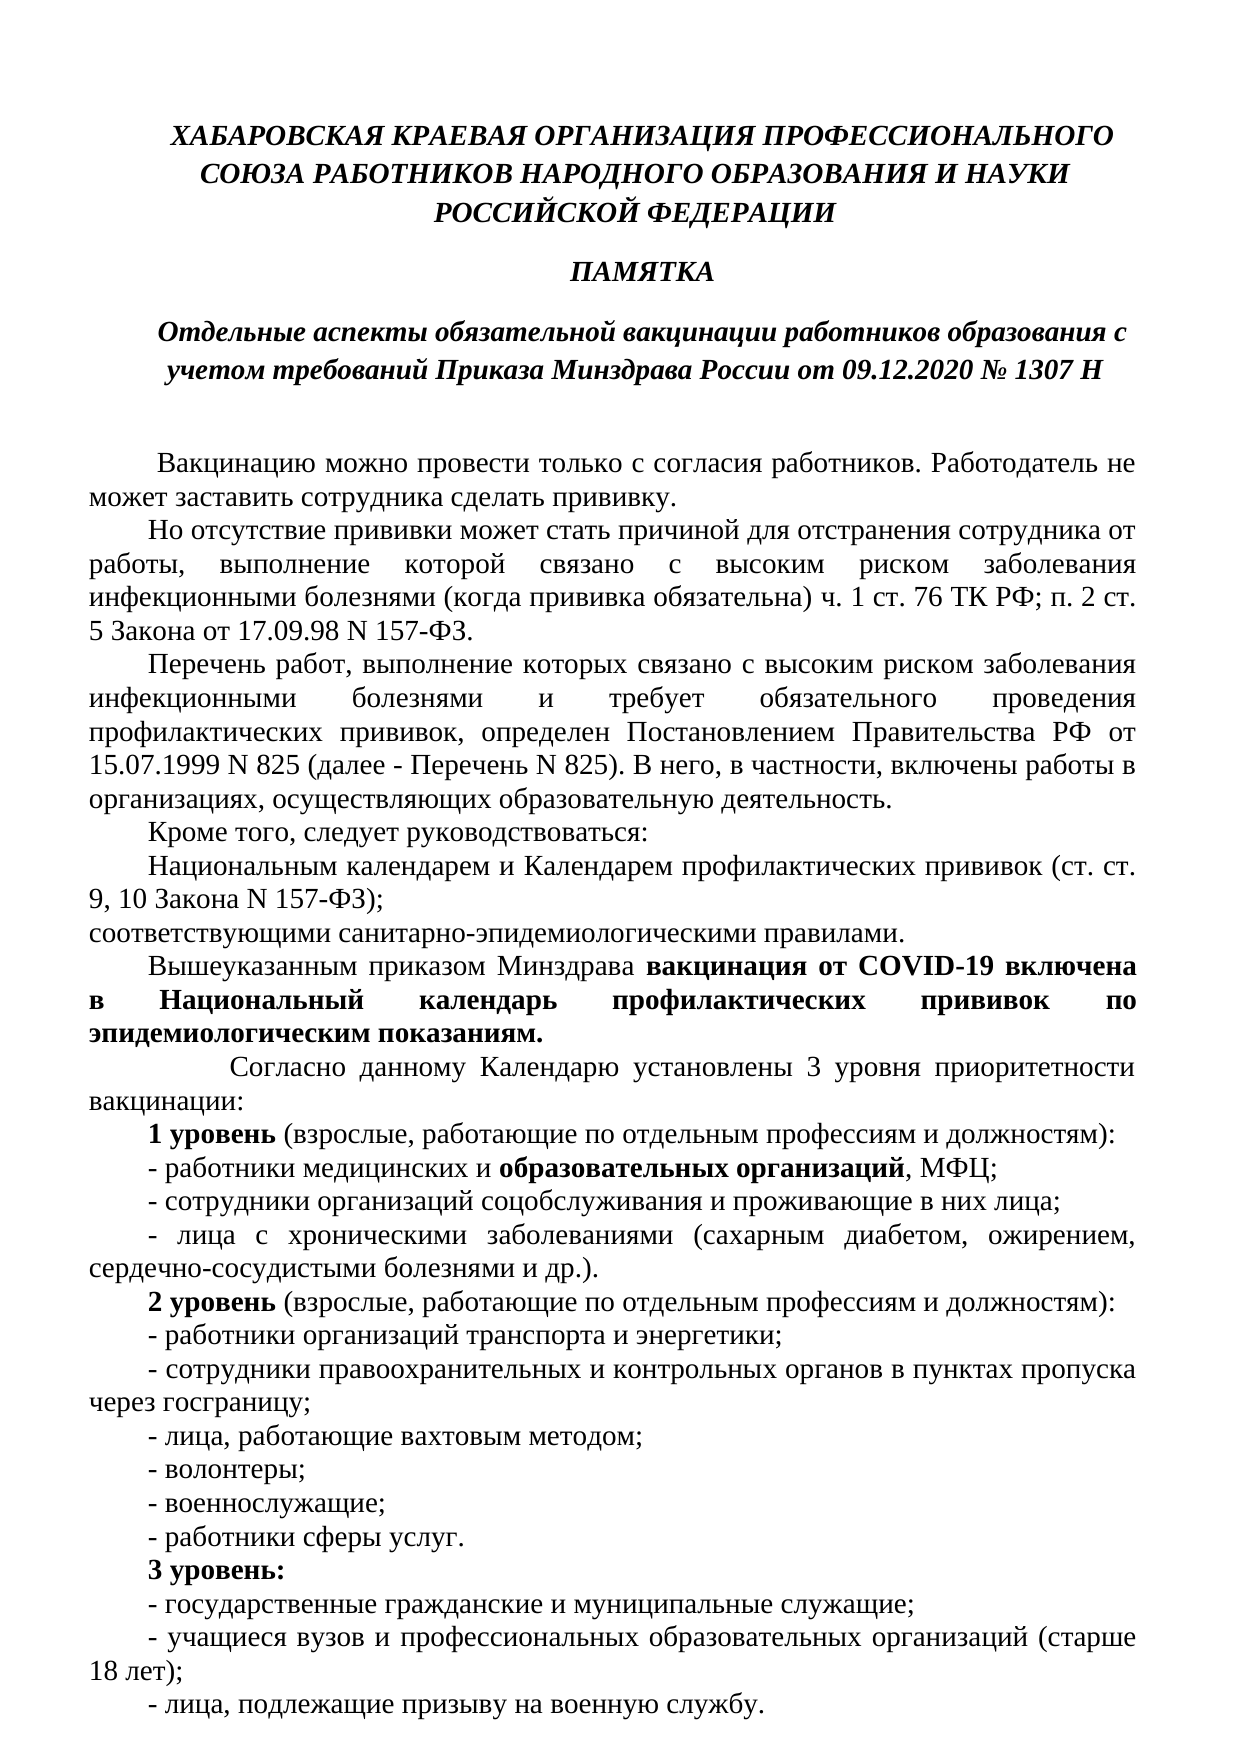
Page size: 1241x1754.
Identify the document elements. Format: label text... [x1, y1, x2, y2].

text 1 уровень (взрослые, работающие по отдельным профессиям и должностям): [89, 1116, 1137, 1150]
text ХАБАРОВСКАЯ КРАЕВАЯ ОРГАНИЗАЦИЯ ПРОФЕССИОНАЛЬНОГО СОЮЗА РАБОТНИКОВ НАРОДНОГО ОБРАЗОВАНИЯ И НАУКИ РОССИЙСКОЙ ФЕДЕРАЦИИ [133, 118, 1137, 229]
text - работники медицинских и образовательных организаций, МФЦ; [89, 1150, 1137, 1183]
text Вакцинацию можно провести только с согласия работников. Работодатель не может заставить сотрудника сделать прививку. [89, 445, 1137, 512]
text Перечень работ, выполнение которых связано с высоким риском заболевания инфекционными болезнями и требует обязательного проведения профилактических прививок, определен Постановлением Правительства РФ от 15.07.1999 N 825 (далее - Перечень N 825). В него, в частности, включены работы в организациях, осуществляющих образовательную деятельность. [89, 647, 1137, 814]
text - лица с хроническими заболеваниями (сахарным диабетом, ожирением, сердечно-сосудистыми болезнями и др.). [89, 1217, 1137, 1284]
text - работники организаций транспорта и энергетики; [89, 1317, 1137, 1351]
text Отдельные аспекты обязательной вакцинации работников образования с учетом требований Приказа Минздрава России от 09.12.2020 № 1307 Н [133, 314, 1137, 386]
text - сотрудники правоохранительных и контрольных органов в пунктах пропуска через госграницу; [89, 1351, 1137, 1418]
text - лица, работающие вахтовым методом; [89, 1418, 1137, 1452]
text - работники сферы услуг. [89, 1519, 1137, 1552]
text - волонтеры; [89, 1452, 1137, 1485]
text - лица, подлежащие призыву на военную службу. [89, 1686, 1137, 1720]
text соответствующими санитарно-эпидемиологическими правилами. [89, 915, 1137, 948]
text Национальным календарем и Календарем профилактических прививок (ст. ст. 9, 10 Закона N 157-ФЗ); [89, 848, 1137, 915]
text - учащиеся вузов и профессиональных образовательных организаций (старше 18 лет); [89, 1619, 1137, 1686]
text 2 уровень (взрослые, работающие по отдельным профессиям и должностям): [89, 1284, 1137, 1317]
text Согласно данному Календарю установлены 3 уровня приоритетности вакцинации: [89, 1049, 1137, 1116]
text Кроме того, следует руководствоваться: [89, 814, 1137, 848]
text - государственные гражданские и муниципальные служащие; [89, 1586, 1137, 1619]
text - военнослужащие; [89, 1485, 1137, 1519]
text - сотрудники организаций соцобслуживания и проживающие в них лица; [89, 1183, 1137, 1217]
text Вышеуказанным приказом Минздрава вакцинация от COVID-19 включена в Национальный календарь профилактических прививок по эпидемиологическим показаниям. [89, 948, 1137, 1049]
text 3 уровень: [89, 1552, 1137, 1586]
text ПАМЯТКА [133, 254, 1137, 288]
text Но отсутствие прививки может стать причиной для отстранения сотрудника от работы, выполнение которой связано с высоким риском заболевания инфекционными болезнями (когда прививка обязательна) ч. 1 ст. 76 ТК РФ; п. 2 ст. 5 Закона от 17.09.98 N 157-ФЗ. [89, 512, 1137, 647]
